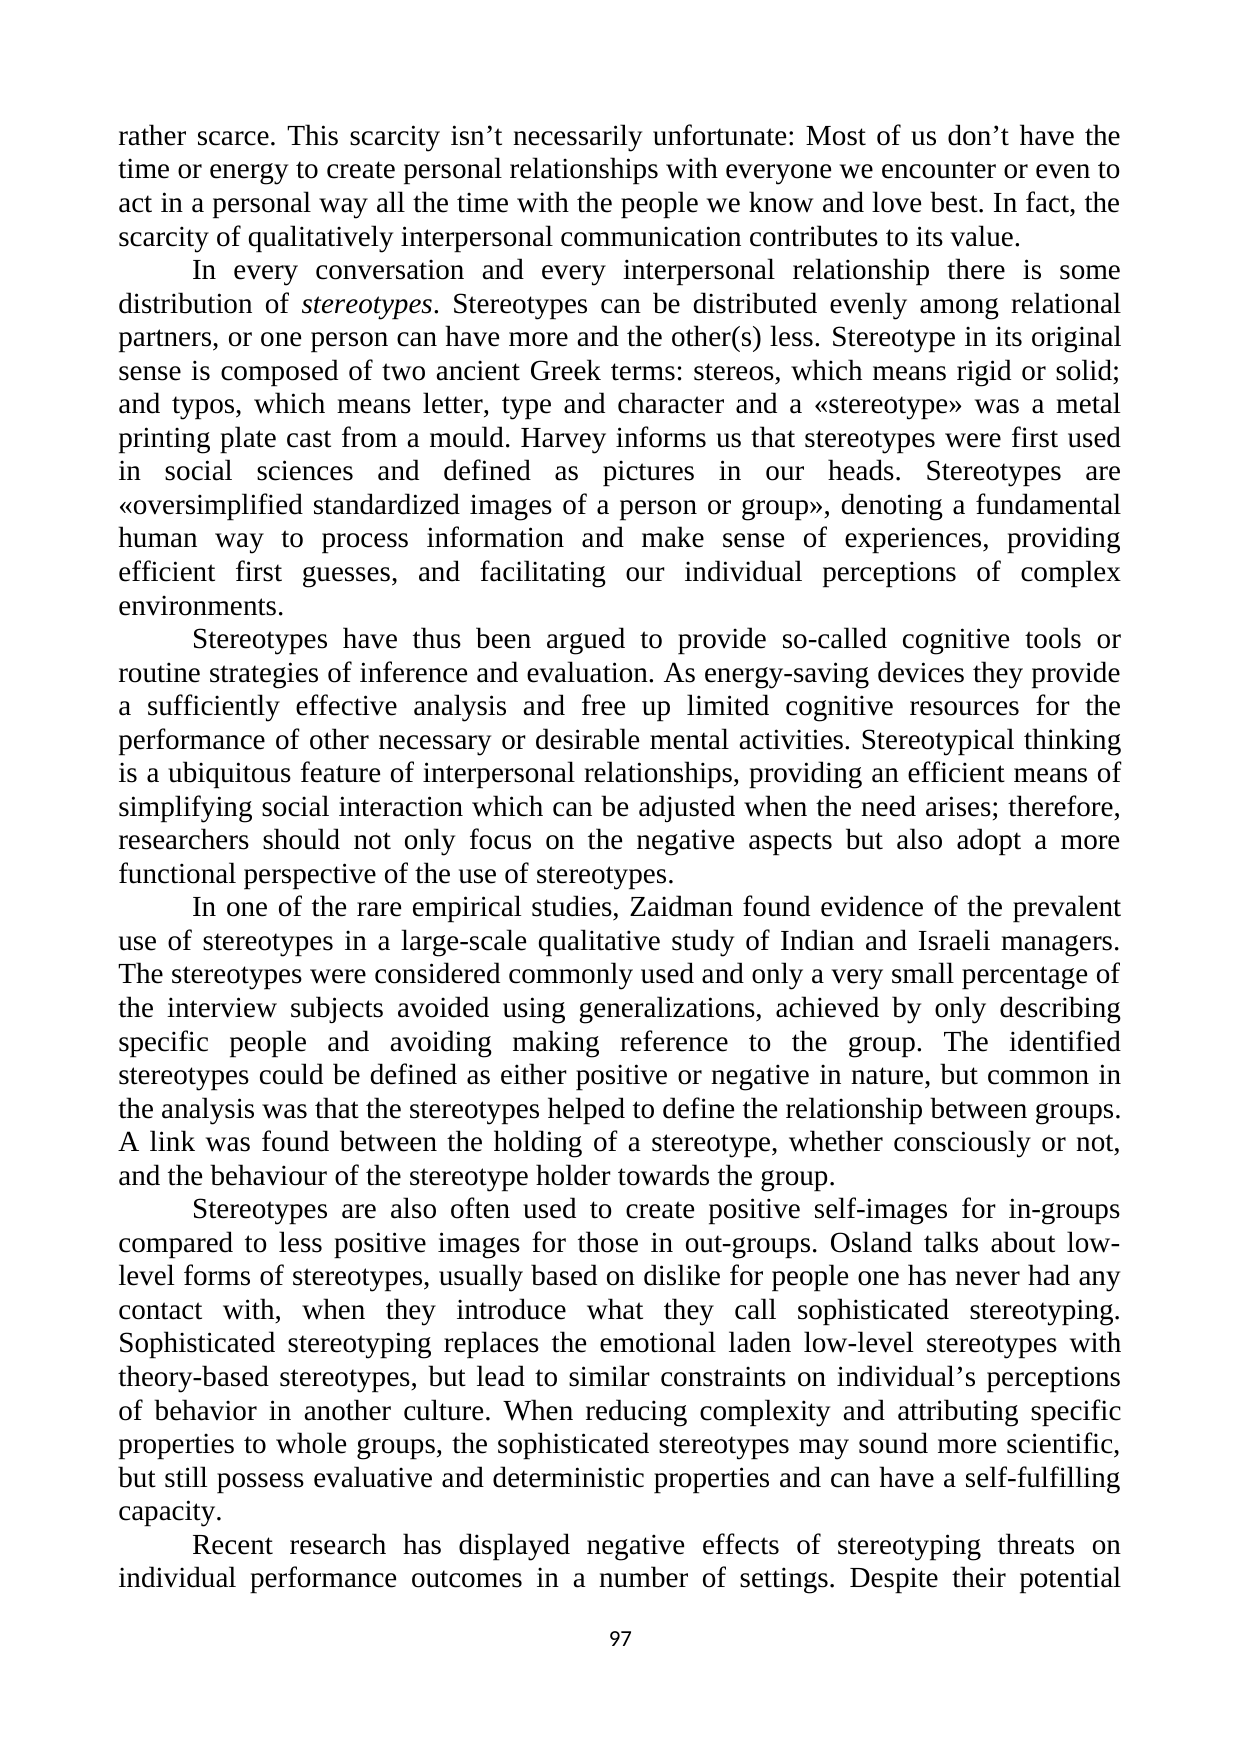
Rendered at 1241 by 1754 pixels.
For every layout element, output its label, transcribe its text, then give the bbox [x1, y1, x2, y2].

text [118, 1527, 1122, 1594]
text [118, 118, 1122, 252]
text Stereotypes have thus been argued to provide so-called cognitive tools or routine strategies of inference and evaluation. As energy-saving devices they provide a sufficiently effective analysis and free up limited cognitive resources for the performance of other necessary or desirable mental activities. Stereotypical thinking is a ubiquitous feature of interpersonal relationships, providing an efficient means of simplifying social interaction which can be adjusted when the need arises; therefore, researchers should not only focus on the negative aspects but also adopt a more functional perspective of the use of stereotypes. [118, 621, 1122, 889]
text In one of the rare empirical studies, Zaidman found evidence of the prevalent use of stereotypes in a large-scale qualitative study of Indian and Israeli managers. The stereotypes were considered commonly used and only a very small percentage of the interview subjects avoided using generalizations, achieved by only describing specific people and avoiding making reference to the group. The identified stereotypes could be defined as either positive or negative in nature, but common in the analysis was that the stereotypes helped to define the relationship between groups. A link was found between the holding of a stereotype, whether consciously or not, and the behaviour of the stereotype holder towards the group. [118, 889, 1122, 1191]
text Stereotypes are also often used to create positive self-images for in-groups compared to less positive images for those in out-groups. Osland talks about low-level forms of stereotypes, usually based on dislike for people one has never had any contact with, when they introduce what they call sophisticated stereotyping. Sophisticated stereotyping replaces the emotional laden low-level stereotypes with theory-based stereotypes, but lead to similar constraints on individual’s perceptions of behavior in another culture. When reducing complexity and attributing specific properties to whole groups, the sophisticated stereotypes may sound more scientific, but still possess evaluative and deterministic properties and can have a self-fulfilling capacity. [118, 1191, 1122, 1527]
text In every conversation and every interpersonal relationship there is some distribution of stereotypes. Stereotypes can be distributed evenly among relational partners, or one person can have more and the other(s) less. Stereotype in its original sense is composed of two ancient Greek terms: stereos, which means rigid or solid; and typos, which means letter, type and character and a «stereotype» was a metal printing plate cast from a mould. Harvey informs us that stereotypes were first used in social sciences and defined as pictures in our heads. Stereotypes are «oversimplified standardized images of a person or group», denoting a fundamental human way to process information and make sense of experiences, providing efficient first guesses, and facilitating our individual perceptions of complex environments. [118, 252, 1122, 621]
